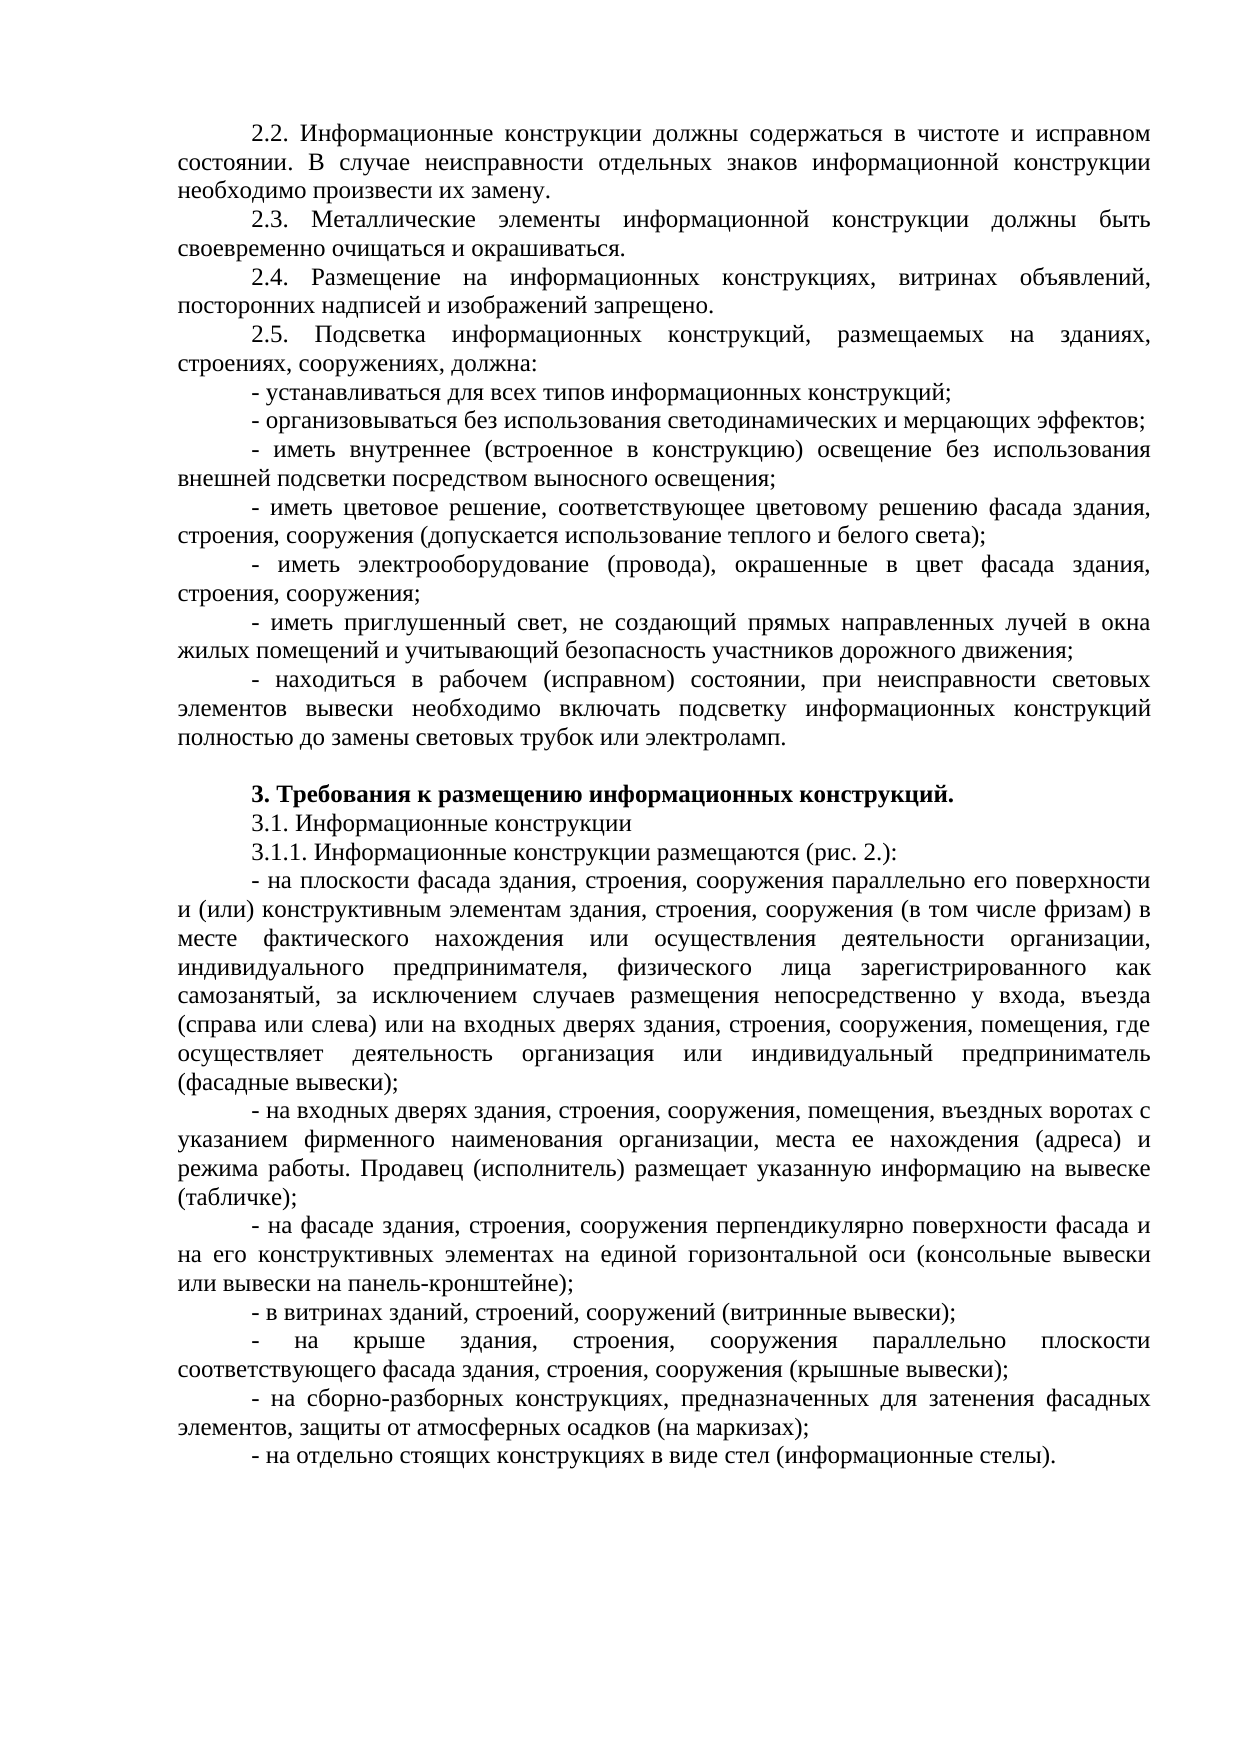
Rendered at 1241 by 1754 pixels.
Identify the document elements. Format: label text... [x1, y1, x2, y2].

text - иметь внутреннее (встроенное в конструкцию) освещение без использования внешней подсветки посредством выносного освещения; [177, 434, 1152, 492]
text - на отдельно стоящих конструкциях в виде стел (информационные стелы). [177, 1441, 1152, 1469]
text - в витринах зданий, строений, сооружений (витринные вывески); [177, 1297, 1152, 1326]
text 2.4. Размещение на информационных конструкциях, витринах объявлений, посторонних надписей и изображений запрещено. [177, 262, 1152, 319]
text - иметь цветовое решение, соответствующее цветовому решению фасада здания, строения, сооружения (допускается использование теплого и белого света); [177, 492, 1152, 549]
text 3. Требования к размещению информационных конструкций. [177, 779, 1152, 808]
text - на сборно-разборных конструкциях, предназначенных для затенения фасадных элементов, защиты от атмосферных осадков (на маркизах); [177, 1383, 1152, 1441]
text 2.2. Информационные конструкции должны содержаться в чистоте и исправном состоянии. В случае неисправности отдельных знаков информационной конструкции необходимо произвести их замену. [177, 118, 1152, 204]
text - на фасаде здания, строения, сооружения перпендикулярно поверхности фасада и на его конструктивных элементах на единой горизонтальной оси (консольные вывески или вывески на панель-кронштейне); [177, 1211, 1152, 1297]
text 2.3. Металлические элементы информационной конструкции должны быть своевременно очищаться и окрашиваться. [177, 204, 1152, 262]
text - находиться в рабочем (исправном) состоянии, при неисправности световых элементов вывески необходимо включать подсветку информационных конструкций полностью до замены световых трубок или электроламп. [177, 664, 1152, 751]
text - иметь электрооборудование (провода), окрашенные в цвет фасада здания, строения, сооружения; [177, 549, 1152, 607]
text - на плоскости фасада здания, строения, сооружения параллельно его поверхности и (или) конструктивным элементам здания, строения, сооружения (в том числе фризам) в месте фактического нахождения или осуществления деятельности организации, индивидуального предпринимателя, физического лица зарегистрированного как самозанятый, за исключением случаев размещения непосредственно у входа, въезда (справа или слева) или на входных дверях здания, строения, сооружения, помещения, где осуществляет деятельность организация или индивидуальный предприниматель (фасадные вывески); [177, 866, 1152, 1096]
text 3.1. Информационные конструкции [177, 808, 1152, 837]
text 3.1.1. Информационные конструкции размещаются (рис. 2.): [177, 837, 1152, 866]
text - устанавливаться для всех типов информационных конструкций; [177, 377, 1152, 406]
text - организовываться без использования светодинамических и мерцающих эффектов; [177, 406, 1152, 434]
text 2.5. Подсветка информационных конструкций, размещаемых на зданиях, строениях, сооружениях, должна: [177, 319, 1152, 377]
text - на крыше здания, строения, сооружения параллельно плоскости соответствующего фасада здания, строения, сооружения (крышные вывески); [177, 1326, 1152, 1383]
text - на входных дверях здания, строения, сооружения, помещения, въездных воротах с указанием фирменного наименования организации, места ее нахождения (адреса) и режима работы. Продавец (исполнитель) размещает указанную информацию на вывеске (табличке); [177, 1096, 1152, 1211]
text - иметь приглушенный свет, не создающий прямых направленных лучей в окна жилых помещений и учитывающий безопасность участников дорожного движения; [177, 607, 1152, 664]
